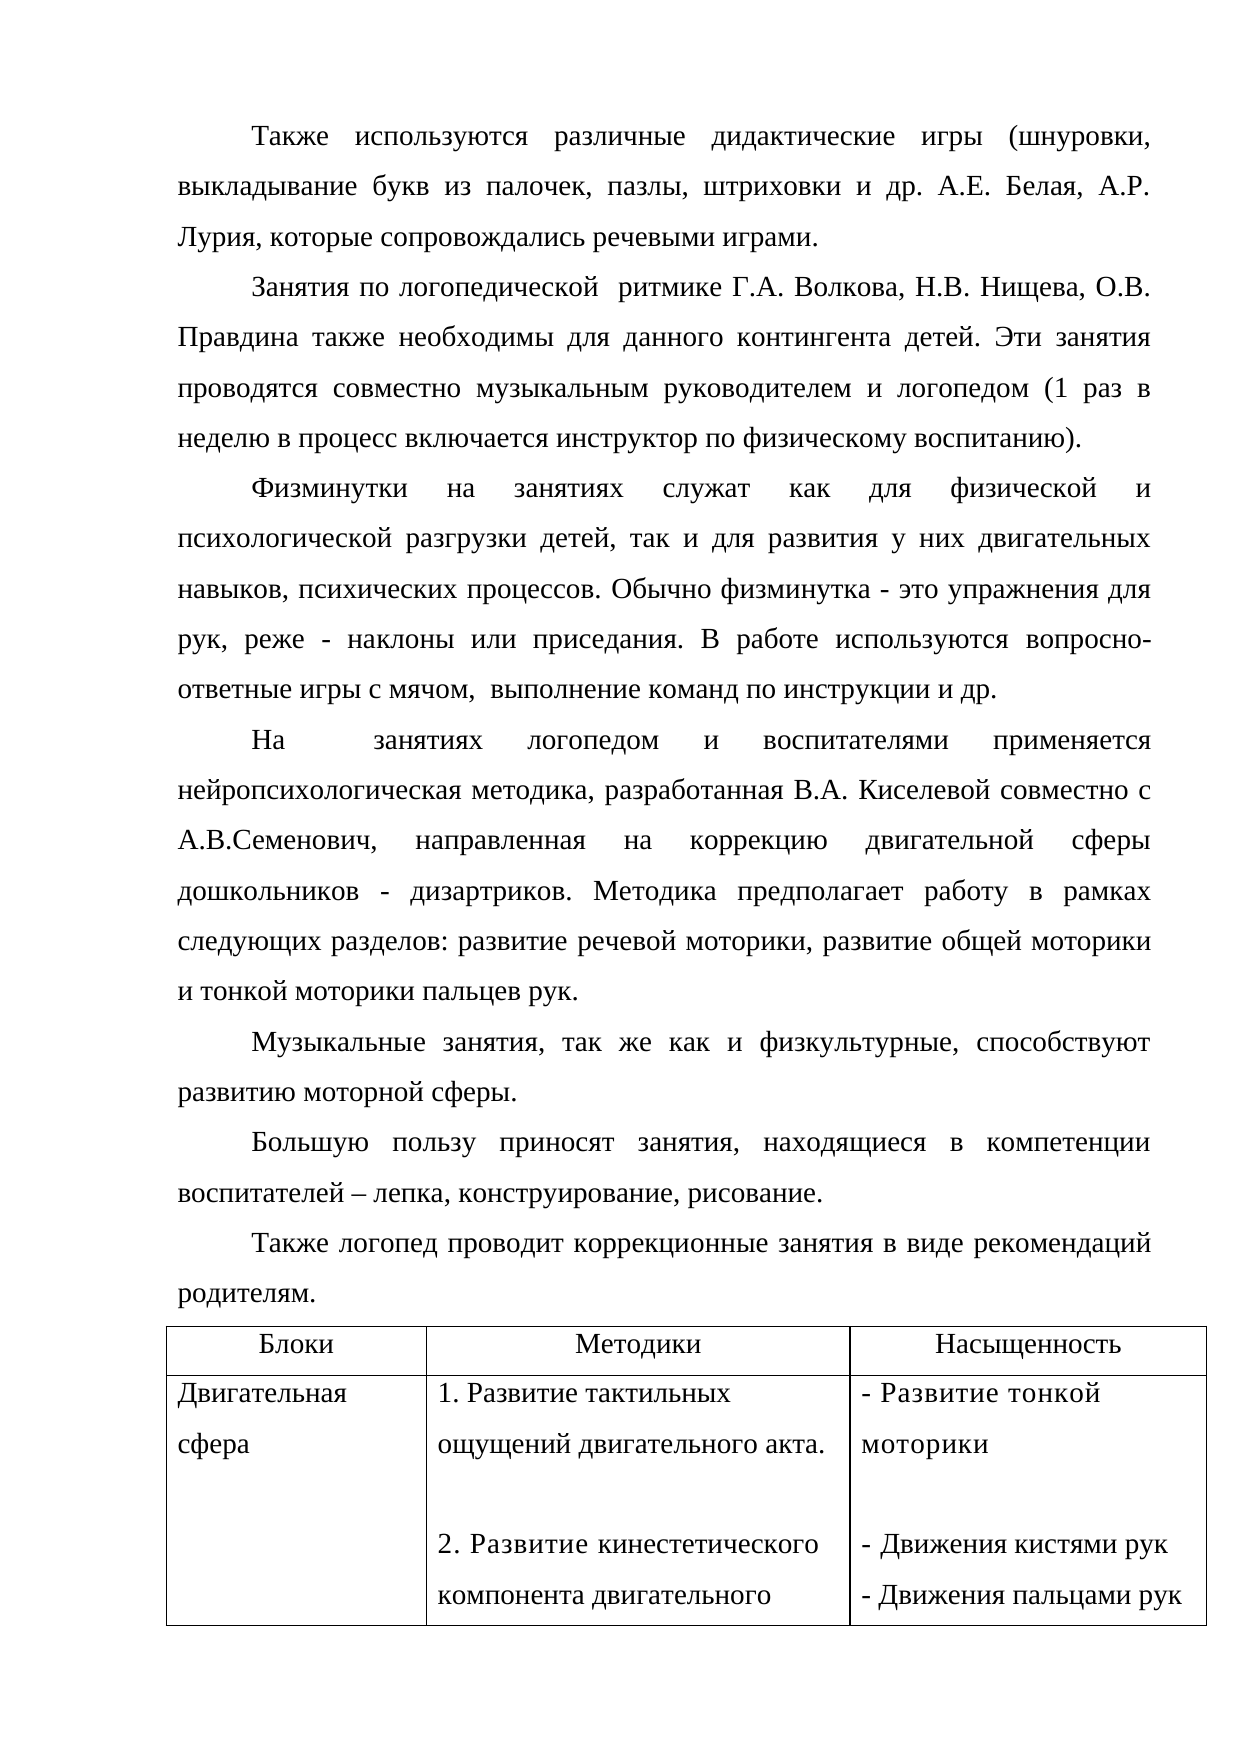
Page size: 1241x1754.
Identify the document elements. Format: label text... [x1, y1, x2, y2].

table_header Блоки [167, 1327, 426, 1374]
text Также используются различные дидактические игры (шнуровки, выкладывание букв из палочек, пазлы, штриховки и др. А.Е. Белая, А.Р. Лурия, которые сопровождались речевыми играми. [177, 118, 1152, 252]
table_cell Двигательная сфера [167, 1376, 426, 1624]
text Музыкальные занятия, так же как и физкультурные, способствуют развитию моторной сферы. [177, 1024, 1152, 1108]
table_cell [851, 1376, 1206, 1624]
text На занятиях логопедом и воспитателями применяется нейропсихологическая методика, разработанная В.А. Киселевой совместно с А.В.Семенович, направленная на коррекцию двигательной сферы дошкольников - дизартриков. Методика предполагает работу в рамках следующих разделов: развитие речевой моторики, развитие общей моторики и тонкой моторики пальцев рук. [177, 722, 1152, 1007]
table_header Методики [427, 1327, 849, 1374]
text Большую пользу приносят занятия, находящиеся в компетенции воспитателей – лепка, конструирование, рисование. [177, 1124, 1152, 1208]
text Физминутки на занятиях служат как для физической и психологической разгрузки детей, так и для развития у них двигательных навыков, психических процессов. Обычно физминутка - это упражнения для рук, реже - наклоны или приседания. В работе используются вопросно-ответные игры с мячом, выполнение команд по инструкции и др. [177, 470, 1152, 705]
text Также логопед проводит коррекционные занятия в виде рекомендаций родителям. [177, 1225, 1152, 1309]
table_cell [427, 1376, 849, 1624]
table_header Насыщенность [851, 1327, 1206, 1374]
text Занятия по логопедической ритмике Г.А. Волкова, Н.В. Нищева, О.В. Правдина также необходимы для данного контингента детей. Эти занятия проводятся совместно музыкальным руководителем и логопедом (1 раз в неделю в процесс включается инструктор по физическому воспитанию). [177, 269, 1152, 453]
